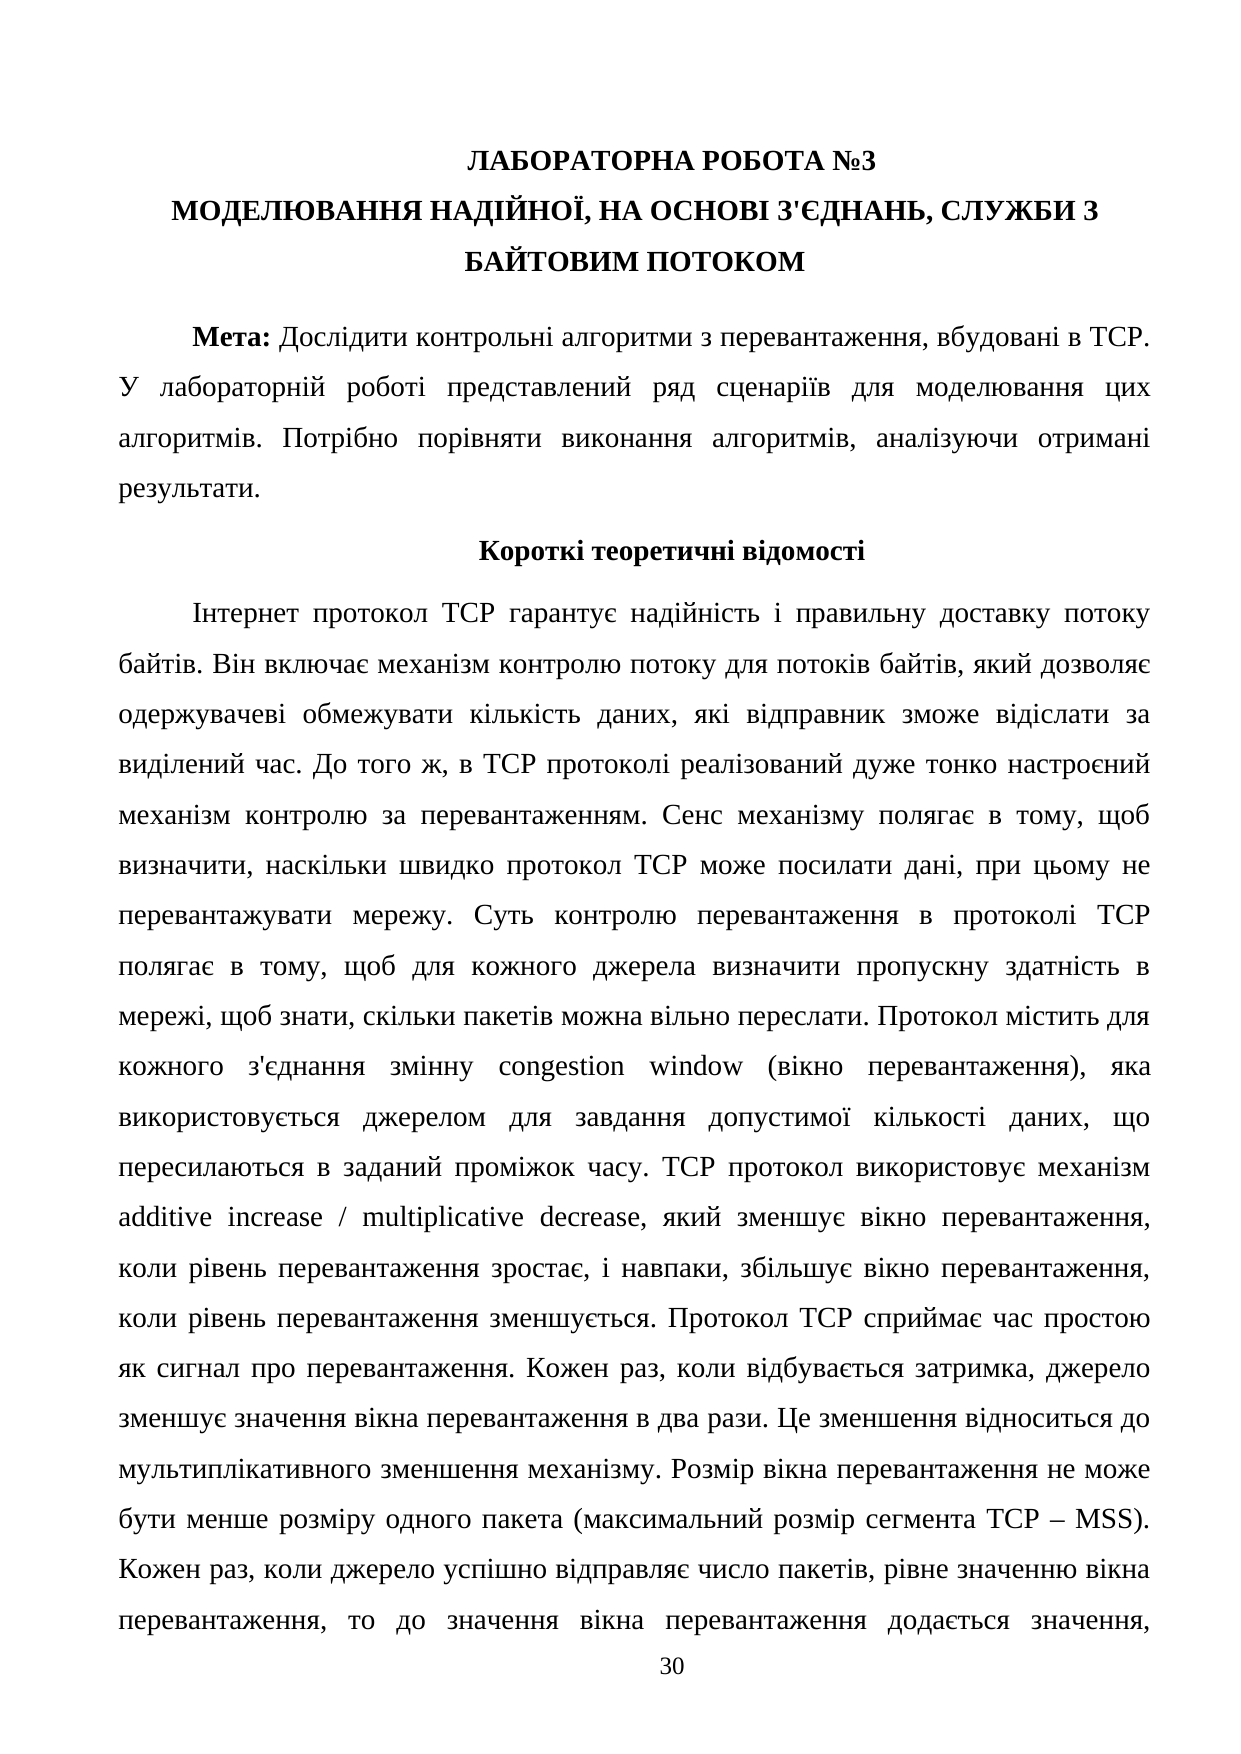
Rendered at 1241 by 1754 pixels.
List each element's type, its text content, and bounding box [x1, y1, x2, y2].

text Мета: Дослідити контрольні алгоритми з перевантаження, вбудовані в ТСР. У лабораторній роботі представлений ряд сценаріїв для моделювання цих алгоритмів. Потрібно порівняти виконання алгоритмів, аналізуючи отримані результати. [118, 319, 1152, 503]
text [118, 596, 1152, 1635]
subtitle Короткі теоретичні відомості [118, 533, 1152, 566]
subtitle ЛАБОРАТОРНА РОБОТА №3 Моделювання надійної, на основі з'єднань, служби з байтовим потоком [118, 143, 1152, 277]
